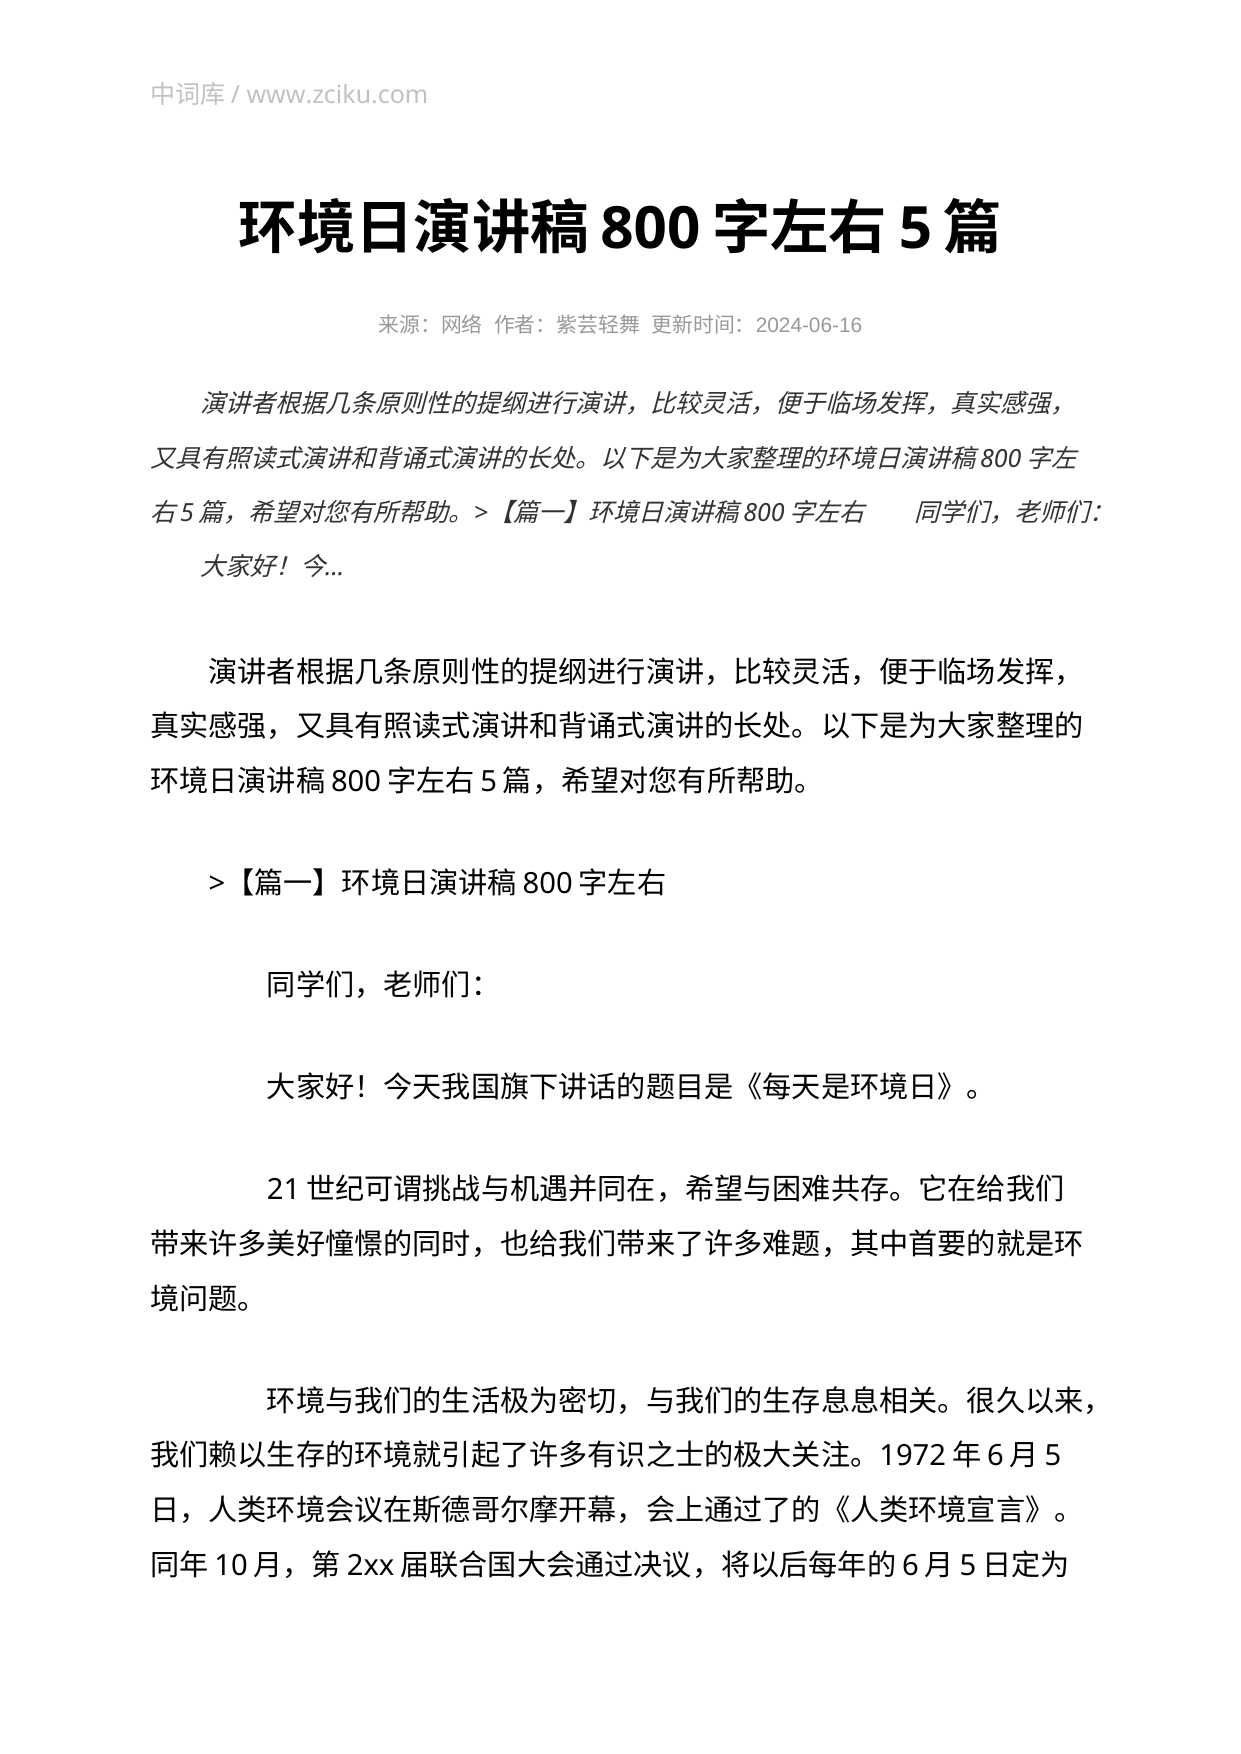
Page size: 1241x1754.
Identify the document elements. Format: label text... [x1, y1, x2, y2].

text 演讲者根据几条原则性的提纲进行演讲，比较灵活，便于临场发挥，真实感强，又具有照读式演讲和背诵式演讲的长处。以下是为大家整理的环境日演讲稿800字左右5篇，希望对您有所帮助。 [150, 648, 1090, 800]
text 演讲者根据几条原则性的提纲进行演讲，比较灵活，便于临场发挥，真实感强，又具有照读式演讲和背诵式演讲的长处。以下是为大家整理的环境日演讲稿800字左右5篇，希望对您有所帮助。>【篇一】环境日演讲稿800字左右 同学们，老师们： 大家好！今... [150, 384, 1090, 583]
text 来源：网络 作者：紫芸轻舞 更新时间：2024-06-16 [150, 313, 1090, 337]
subtitle 环境日演讲稿800字左右5篇 [150, 181, 1090, 266]
text >【篇一】环境日演讲稿800字左右 [150, 860, 1090, 902]
text 同学们，老师们： [150, 962, 1090, 1004]
text 大家好！今天我国旗下讲话的题目是《每天是环境日》。 [150, 1064, 1090, 1106]
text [150, 1377, 1090, 1584]
text 21世纪可谓挑战与机遇并同在，希望与困难共存。它在给我们带来许多美好憧憬的同时，也给我们带来了许多难题，其中首要的就是环境问题。 [150, 1165, 1090, 1318]
